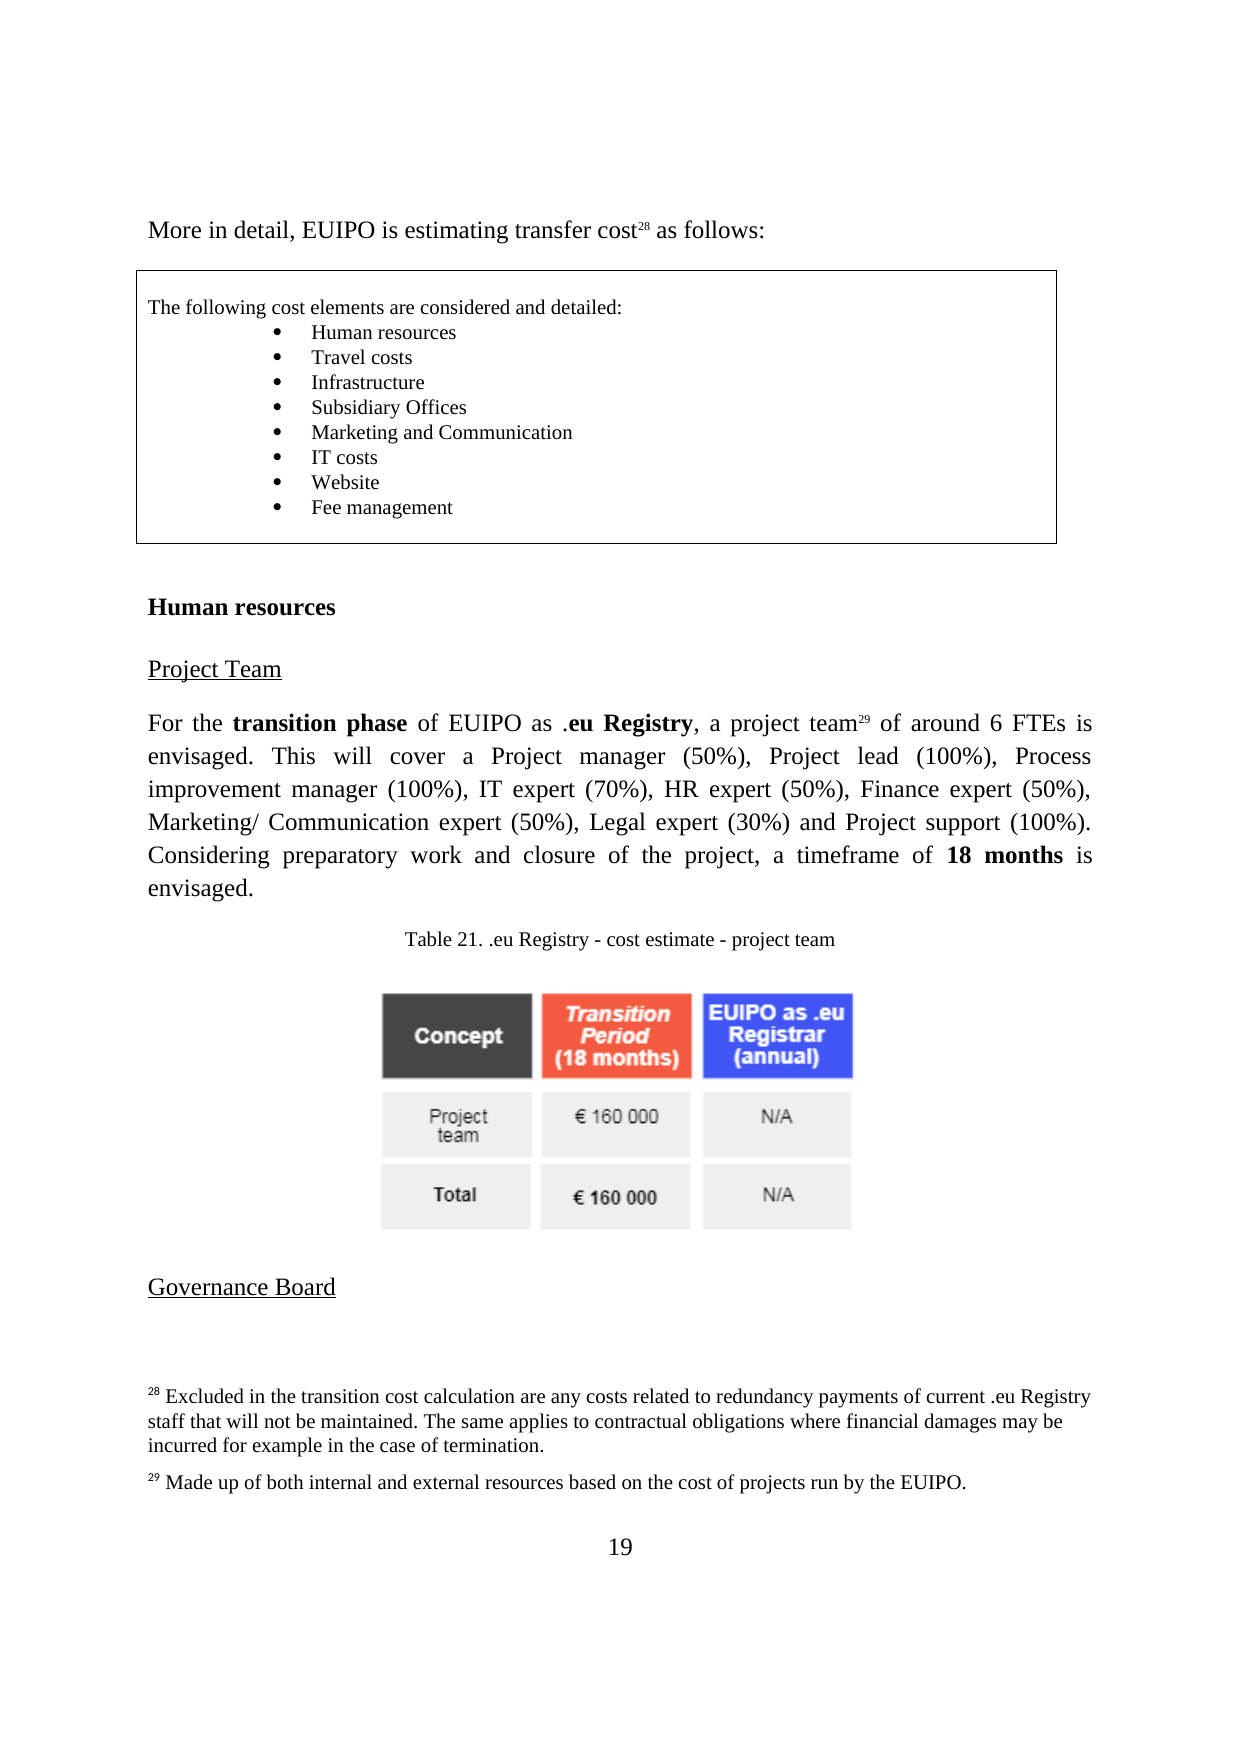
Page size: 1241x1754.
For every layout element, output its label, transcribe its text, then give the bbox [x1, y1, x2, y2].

text Governance Board [148, 1272, 1093, 1300]
picture [371, 975, 870, 1247]
text Table 21. .eu Registry - cost estimate - project team [148, 927, 1093, 951]
table_header The following cost elements are considered and detailed: Human resources Travel costs Infrastructure Subsidiary Offices Marketing and Communication IT costs Website Fee management [137, 271, 1056, 543]
text For the transition phase of EUIPO as .eu Registry, a project team of around 6 FTEs is envisaged. This will cover a Project manager (50%), Project lead (100%), Process improvement manager (100%), IT expert (70%), HR expert (50%), Finance expert (50%), Marketing/ Communication expert (50%), Legal expert (30%) and Project support (100%). Considering preparatory work and closure of the project, a timeframe of 18 months is envisaged. [148, 708, 1093, 902]
text Human resources [148, 592, 1093, 621]
text More in detail, EUIPO is estimating transfer cost as follows: [148, 216, 1093, 244]
text Project Team [148, 654, 1093, 683]
